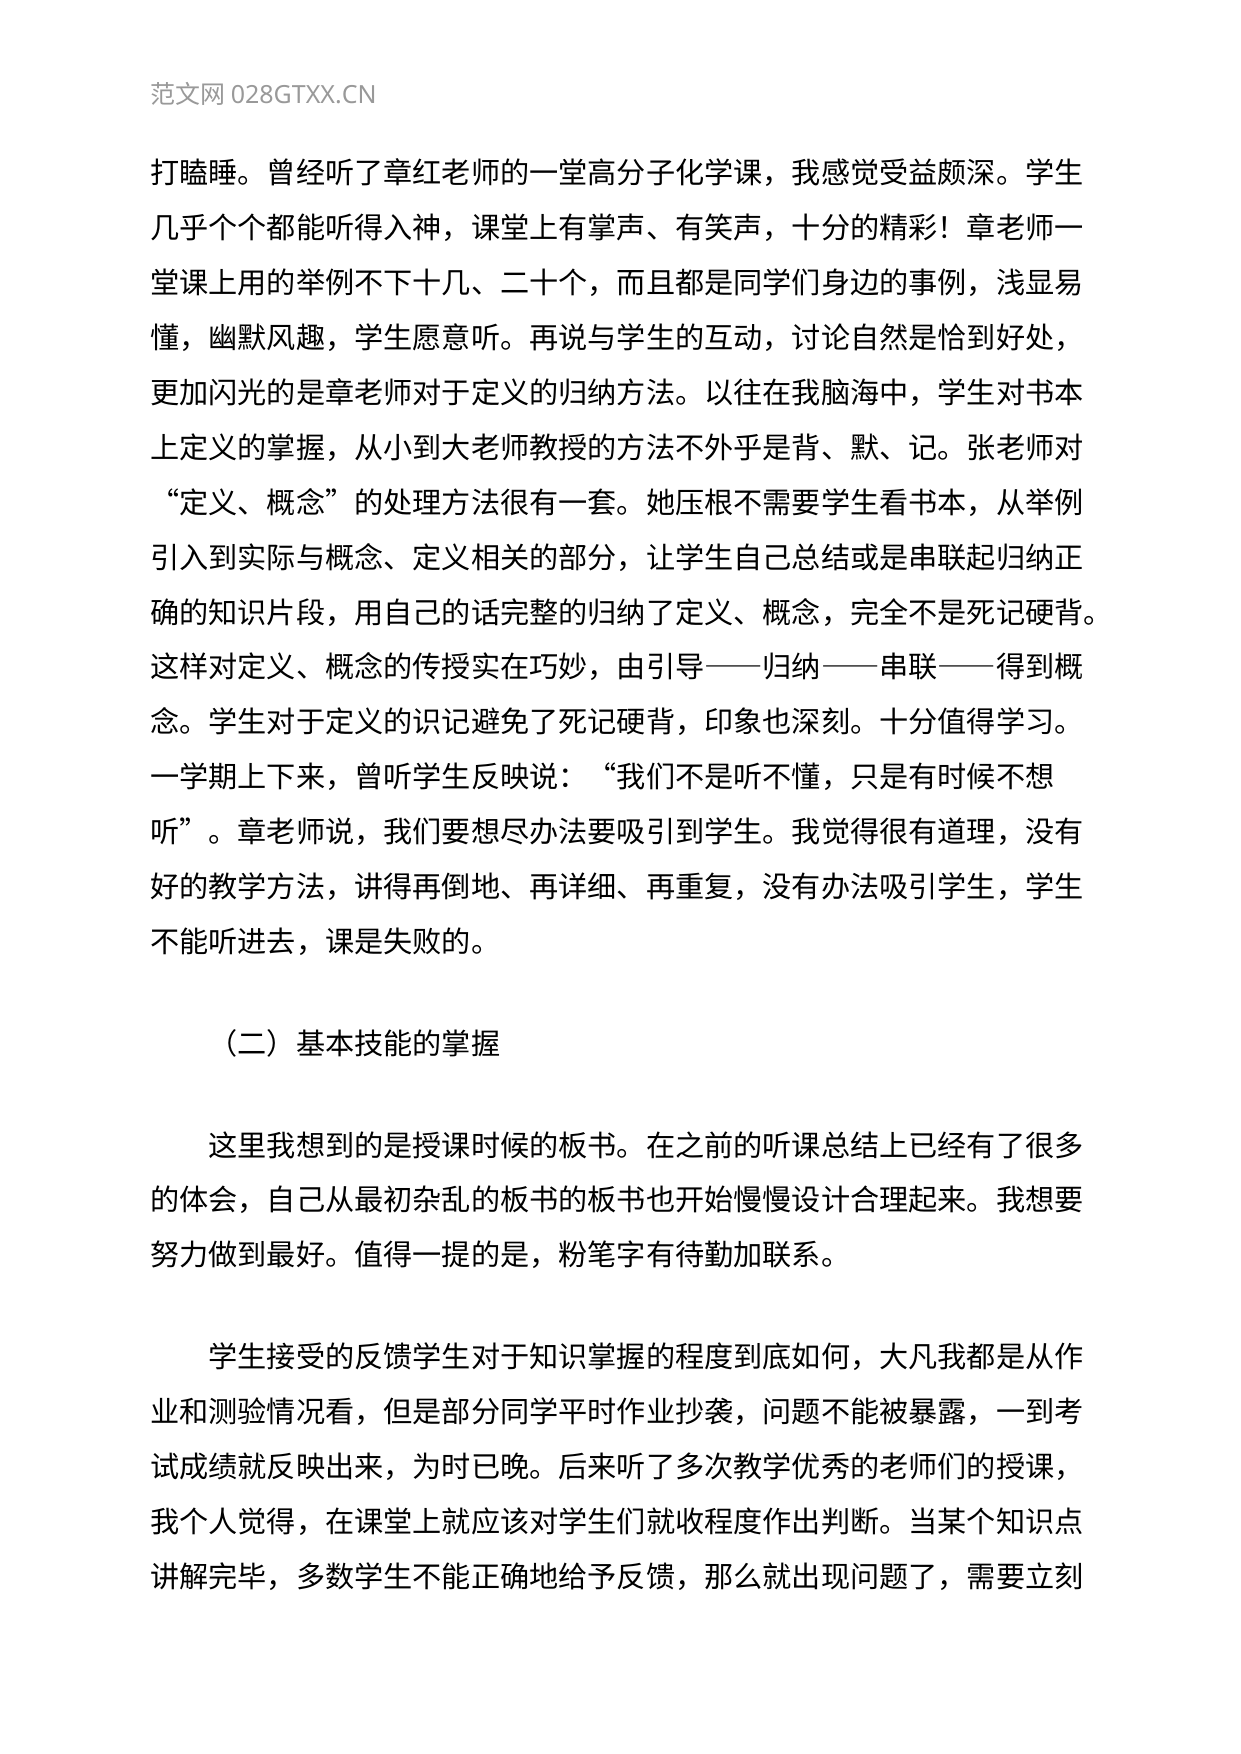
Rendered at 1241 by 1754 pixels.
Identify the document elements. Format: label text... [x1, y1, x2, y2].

text （二）基本技能的掌握 [150, 1020, 1090, 1063]
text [150, 150, 1090, 961]
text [150, 1334, 1090, 1596]
text 这里我想到的是授课时候的板书。在之前的听课总结上已经有了很多的体会，自己从最初杂乱的板书的板书也开始慢慢设计合理起来。我想要努力做到最好。值得一提的是，粉笔字有待勤加联系。 [150, 1122, 1090, 1274]
